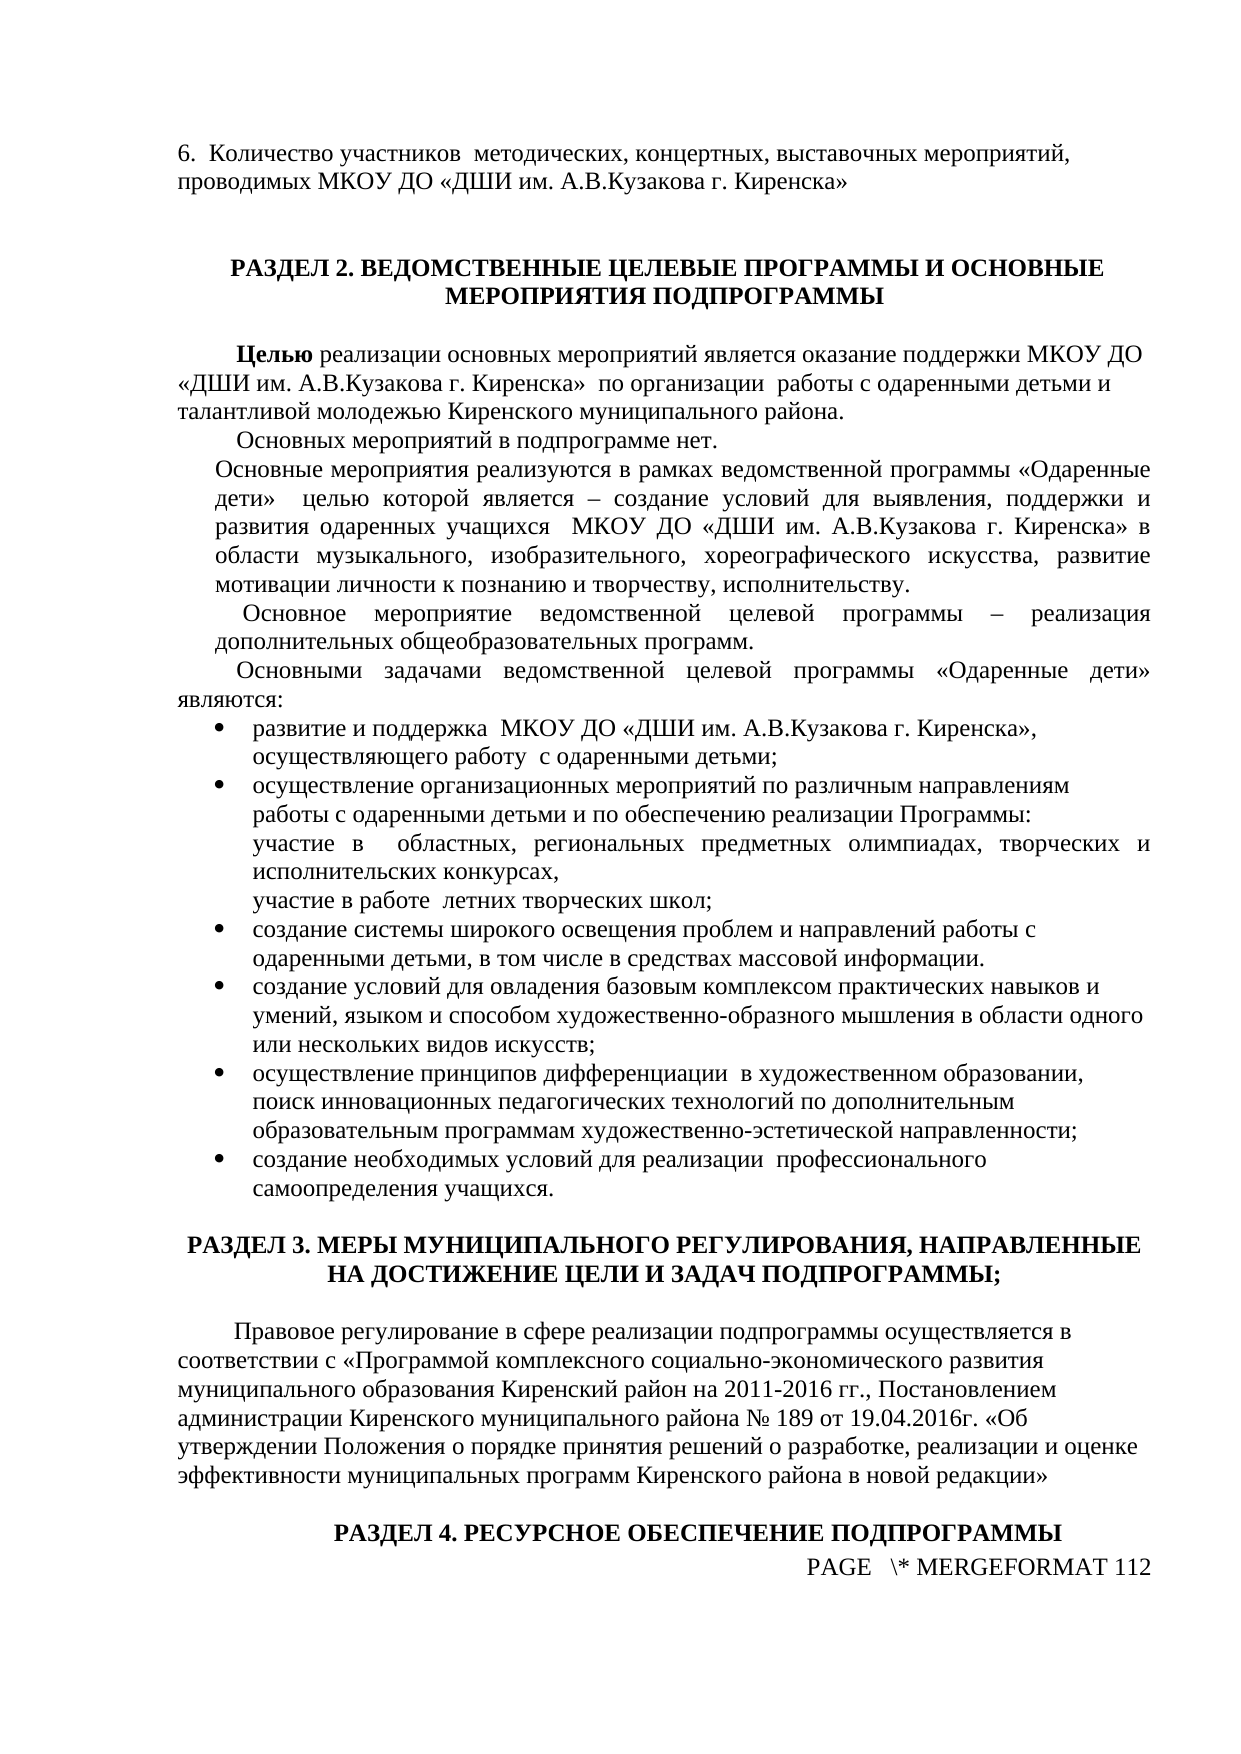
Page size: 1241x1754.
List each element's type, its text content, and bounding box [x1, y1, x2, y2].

text Правовое регулирование в сфере реализации подпрограммы осуществляется в соответствии с «Программой комплексного социально-экономического развития муниципального образования Киренский район на 2011-2016 гг., Постановлением администрации Киренского муниципального района № 189 от 19.04.2016г. «Об утверждении Положения о порядке принятия решений о разработке, реализации и оценке эффективности муниципальных программ Киренского района в новой редакции» [177, 1316, 1152, 1489]
text РАЗДЕЛ 2. ВЕДОМСТВЕННЫЕ ЦЕЛЕВЫЕ ПРОГРАММЫ И ОСНОВНЫЕ МЕРОПРИЯТИЯ ПОДПРОГРАММЫ [177, 253, 1152, 310]
text Основных мероприятий в подпрограмме нет. [177, 425, 1152, 454]
text Основными задачами ведомственной целевой программы «Одаренные дети» являются: [177, 655, 1152, 713]
text Основное мероприятие ведомственной целевой программы – реализация дополнительных общеобразовательных программ. [215, 598, 1152, 655]
text 6. Количество участников методических, концертных, выставочных мероприятий, проводимых МКОУ ДО «ДШИ им. А.В.Кузакова г. Киренска» [177, 138, 1152, 195]
list создание необходимых условий для реализации профессионального самоопределения учащихся. [215, 1144, 1152, 1201]
list развитие и поддержка МКОУ ДО «ДШИ им. А.В.Кузакова г. Киренска», осуществляющего работу с одаренными детьми; [215, 713, 1152, 770]
text Основные мероприятия реализуются в рамках ведомственной программы «Одаренные дети» целью которой является – создание условий для выявления, поддержки и развития одаренных учащихся МКОУ ДО «ДШИ им. А.В.Кузакова г. Киренска» в области музыкального, изобразительного, хореографического искусства, развитие мотивации личности к познанию и творчеству, исполнительству. [215, 454, 1152, 598]
list осуществление принципов дифференциации в художественном образовании, поиск инновационных педагогических технологий по дополнительным образовательным программам художественно-эстетической направленности; [215, 1058, 1152, 1144]
text РАЗДЕЛ 3. МЕРЫ МУНИЦИПАЛЬНОГО РЕГУЛИРОВАНИЯ, НАПРАВЛЕННЫЕ НА ДОСТИЖЕНИЕ ЦЕЛИ И ЗАДАЧ ПОДПРОГРАММЫ; [177, 1230, 1152, 1288]
list осуществление организационных мероприятий по различным направлениям работы с одаренными детьми и по обеспечению реализации Программы: [215, 770, 1152, 828]
text участие в областных, региональных предметных олимпиадах, творческих и исполнительских конкурсах, [252, 828, 1152, 885]
text Целью реализации основных мероприятий является оказание поддержки МКОУ ДО «ДШИ им. А.В.Кузакова г. Киренска» по организации работы с одаренными детьми и талантливой молодежью Киренского муниципального района. [177, 339, 1152, 425]
text РАЗДЕЛ 4. РЕСУРСНОЕ ОБЕСПЕЧЕНИЕ ПОДПРОГРАММЫ [177, 1518, 1152, 1546]
list создание условий для овладения базовым комплексом практических навыков и умений, языком и способом художественно-образного мышления в области одного или нескольких видов искусств; [215, 971, 1152, 1058]
list создание системы широкого освещения проблем и направлений работы с одаренными детьми, в том числе в средствах массовой информации. [215, 914, 1152, 971]
text участие в работе летних творческих школ; [252, 885, 1152, 914]
